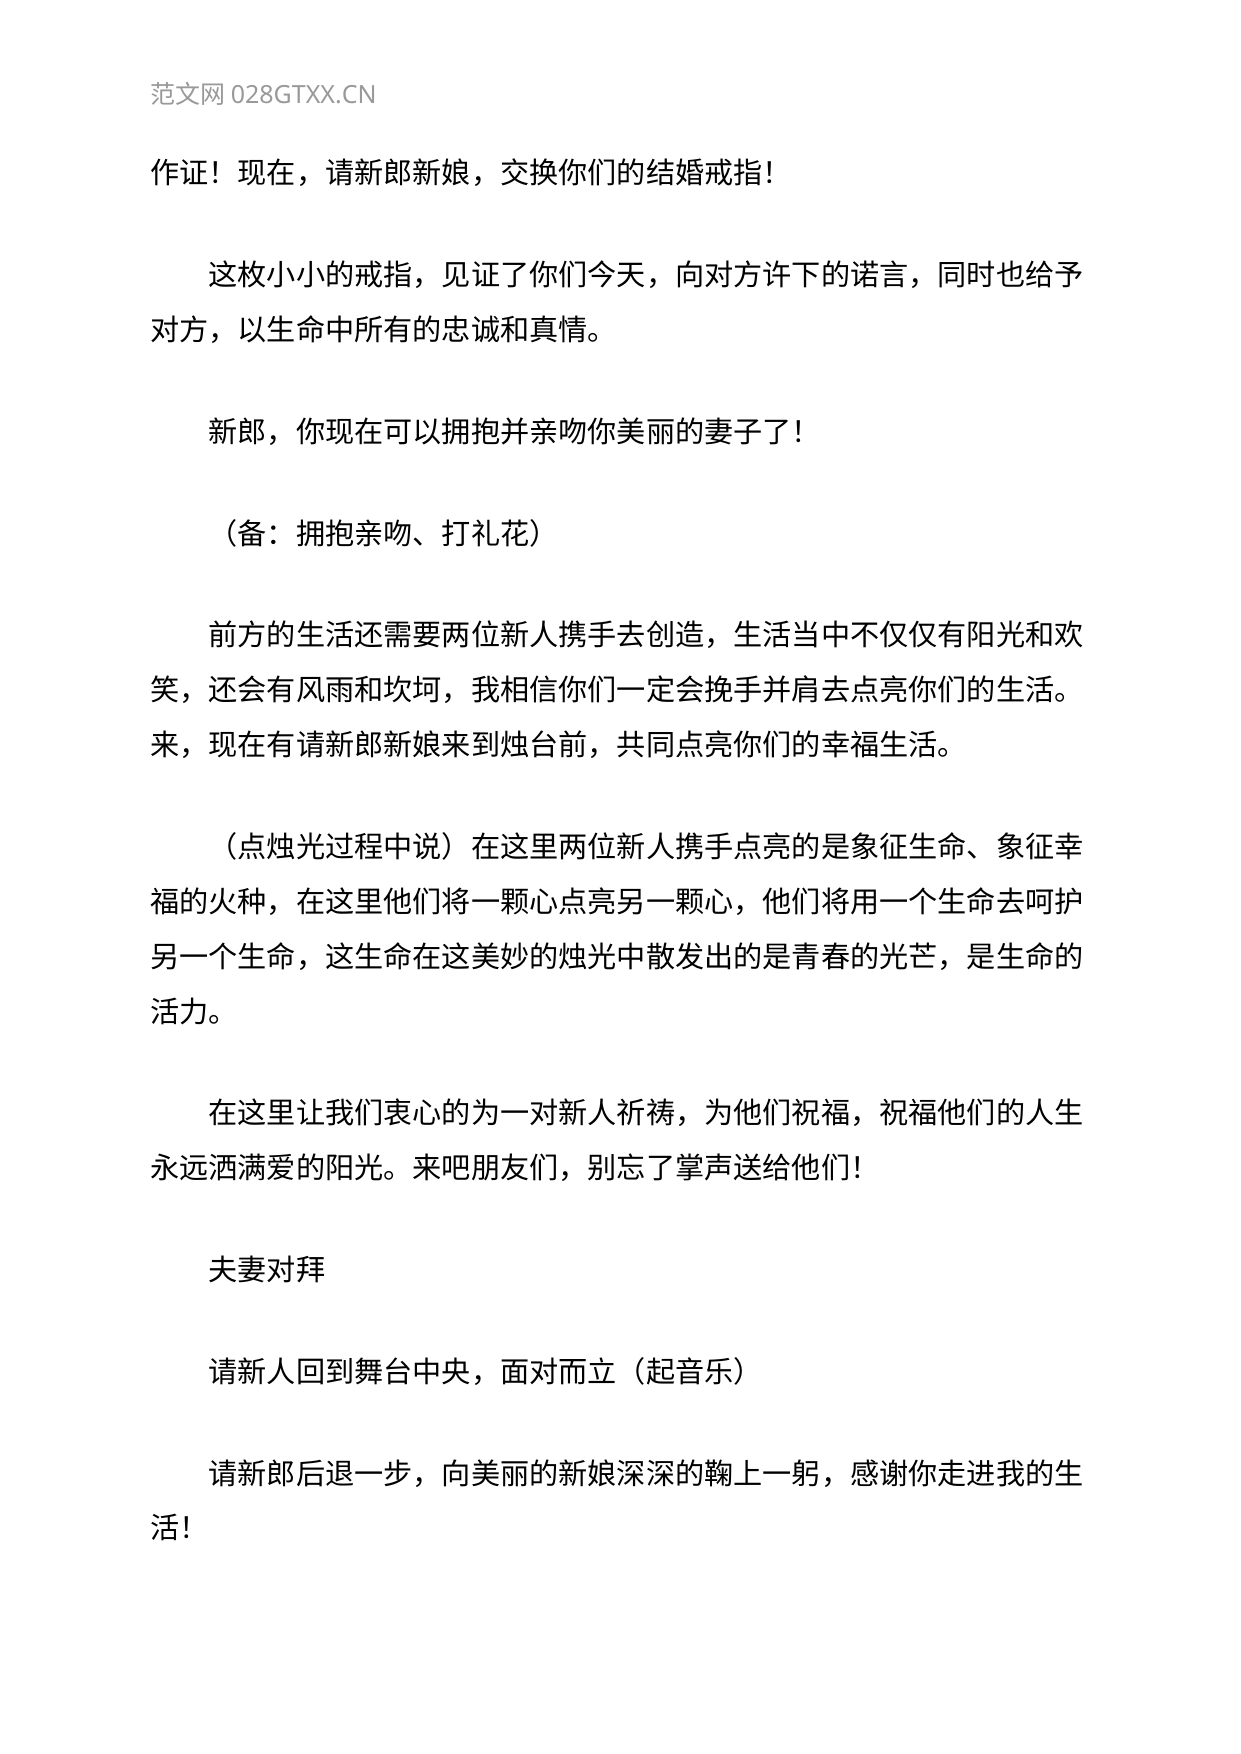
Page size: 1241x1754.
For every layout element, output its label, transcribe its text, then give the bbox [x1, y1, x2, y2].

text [150, 150, 1090, 192]
text 请新人回到舞台中央，面对而立（起音乐） [150, 1348, 1090, 1391]
text 请新郎后退一步，向美丽的新娘深深的鞠上一躬，感谢你走进我的生活！ [150, 1450, 1090, 1547]
text 夫妻对拜 [150, 1247, 1090, 1289]
text 在这里让我们衷心的为一对新人祈祷，为他们祝福，祝福他们的人生永远洒满爱的阳光。来吧朋友们，别忘了掌声送给他们！ [150, 1090, 1090, 1187]
text 前方的生活还需要两位新人携手去创造，生活当中不仅仅有阳光和欢笑，还会有风雨和坎坷，我相信你们一定会挽手并肩去点亮你们的生活。来，现在有请新郎新娘来到烛台前，共同点亮你们的幸福生活。 [150, 612, 1090, 764]
text 这枚小小的戒指，见证了你们今天，向对方许下的诺言，同时也给予对方，以生命中所有的忠诚和真情。 [150, 252, 1090, 349]
text 新郎，你现在可以拥抱并亲吻你美丽的妻子了！ [150, 408, 1090, 451]
text （备：拥抱亲吻、打礼花） [150, 510, 1090, 552]
text （点烛光过程中说）在这里两位新人携手点亮的是象征生命、象征幸福的火种，在这里他们将一颗心点亮另一颗心，他们将用一个生命去呵护另一个生命，这生命在这美妙的烛光中散发出的是青春的光芒，是生命的活力。 [150, 823, 1090, 1031]
